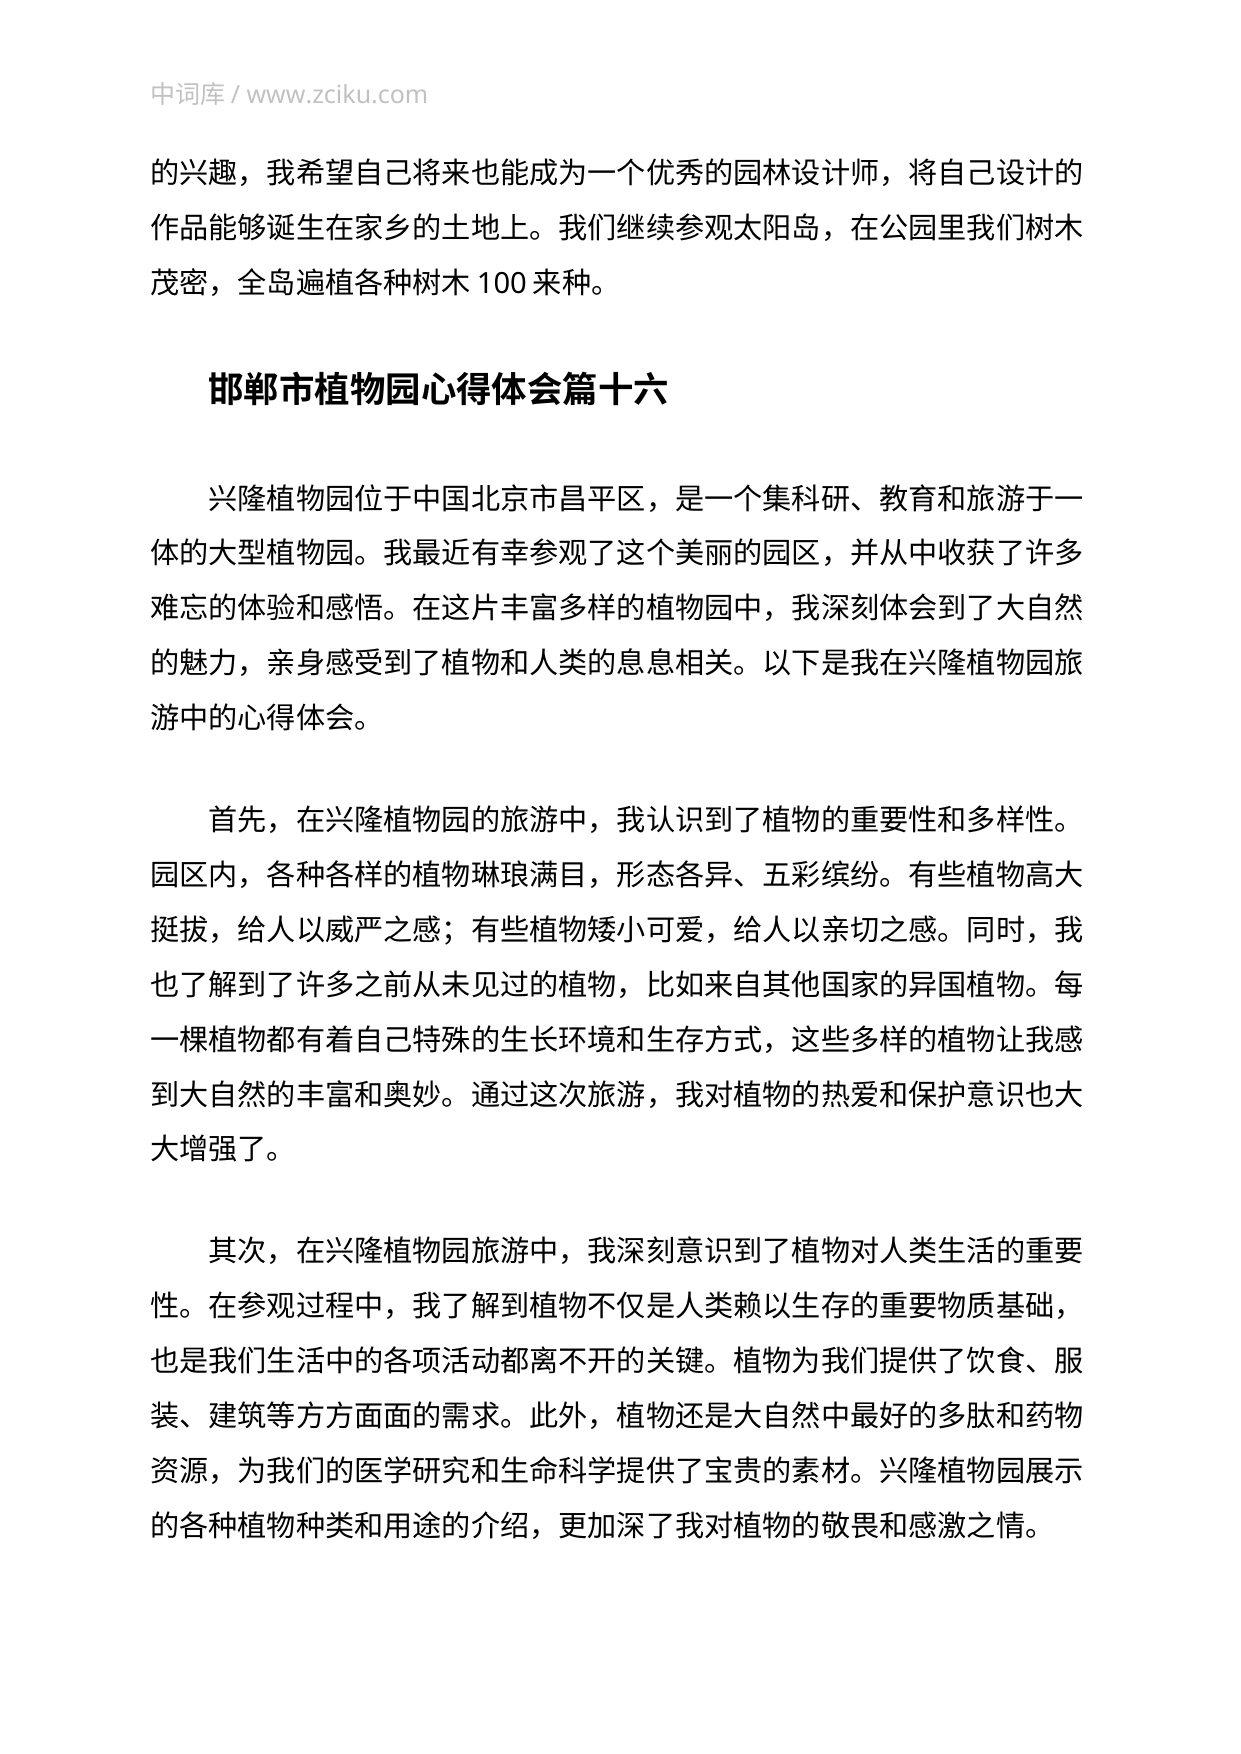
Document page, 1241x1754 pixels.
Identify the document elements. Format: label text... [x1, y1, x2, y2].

text 首先，在兴隆植物园的旅游中，我认识到了植物的重要性和多样性。园区内，各种各样的植物琳琅满目，形态各异、五彩缤纷。有些植物高大挺拔，给人以威严之感；有些植物矮小可爱，给人以亲切之感。同时，我也了解到了许多之前从未见过的植物，比如来自其他国家的异国植物。每一棵植物都有着自己特殊的生长环境和生存方式，这些多样的植物让我感到大自然的丰富和奥妙。通过这次旅游，我对植物的热爱和保护意识也大大增强了。 [150, 797, 1090, 1168]
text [150, 150, 1090, 302]
text 邯郸市植物园心得体会篇十六 [150, 362, 1090, 413]
text 兴隆植物园位于中国北京市昌平区，是一个集科研、教育和旅游于一体的大型植物园。我最近有幸参观了这个美丽的园区，并从中收获了许多难忘的体验和感悟。在这片丰富多样的植物园中，我深刻体会到了大自然的魅力，亲身感受到了植物和人类的息息相关。以下是我在兴隆植物园旅游中的心得体会。 [150, 475, 1090, 737]
text 其次，在兴隆植物园旅游中，我深刻意识到了植物对人类生活的重要性。在参观过程中，我了解到植物不仅是人类赖以生存的重要物质基础，也是我们生活中的各项活动都离不开的关键。植物为我们提供了饮食、服装、建筑等方方面面的需求。此外，植物还是大自然中最好的多肽和药物资源，为我们的医学研究和生命科学提供了宝贵的素材。兴隆植物园展示的各种植物种类和用途的介绍，更加深了我对植物的敬畏和感激之情。 [150, 1228, 1090, 1544]
